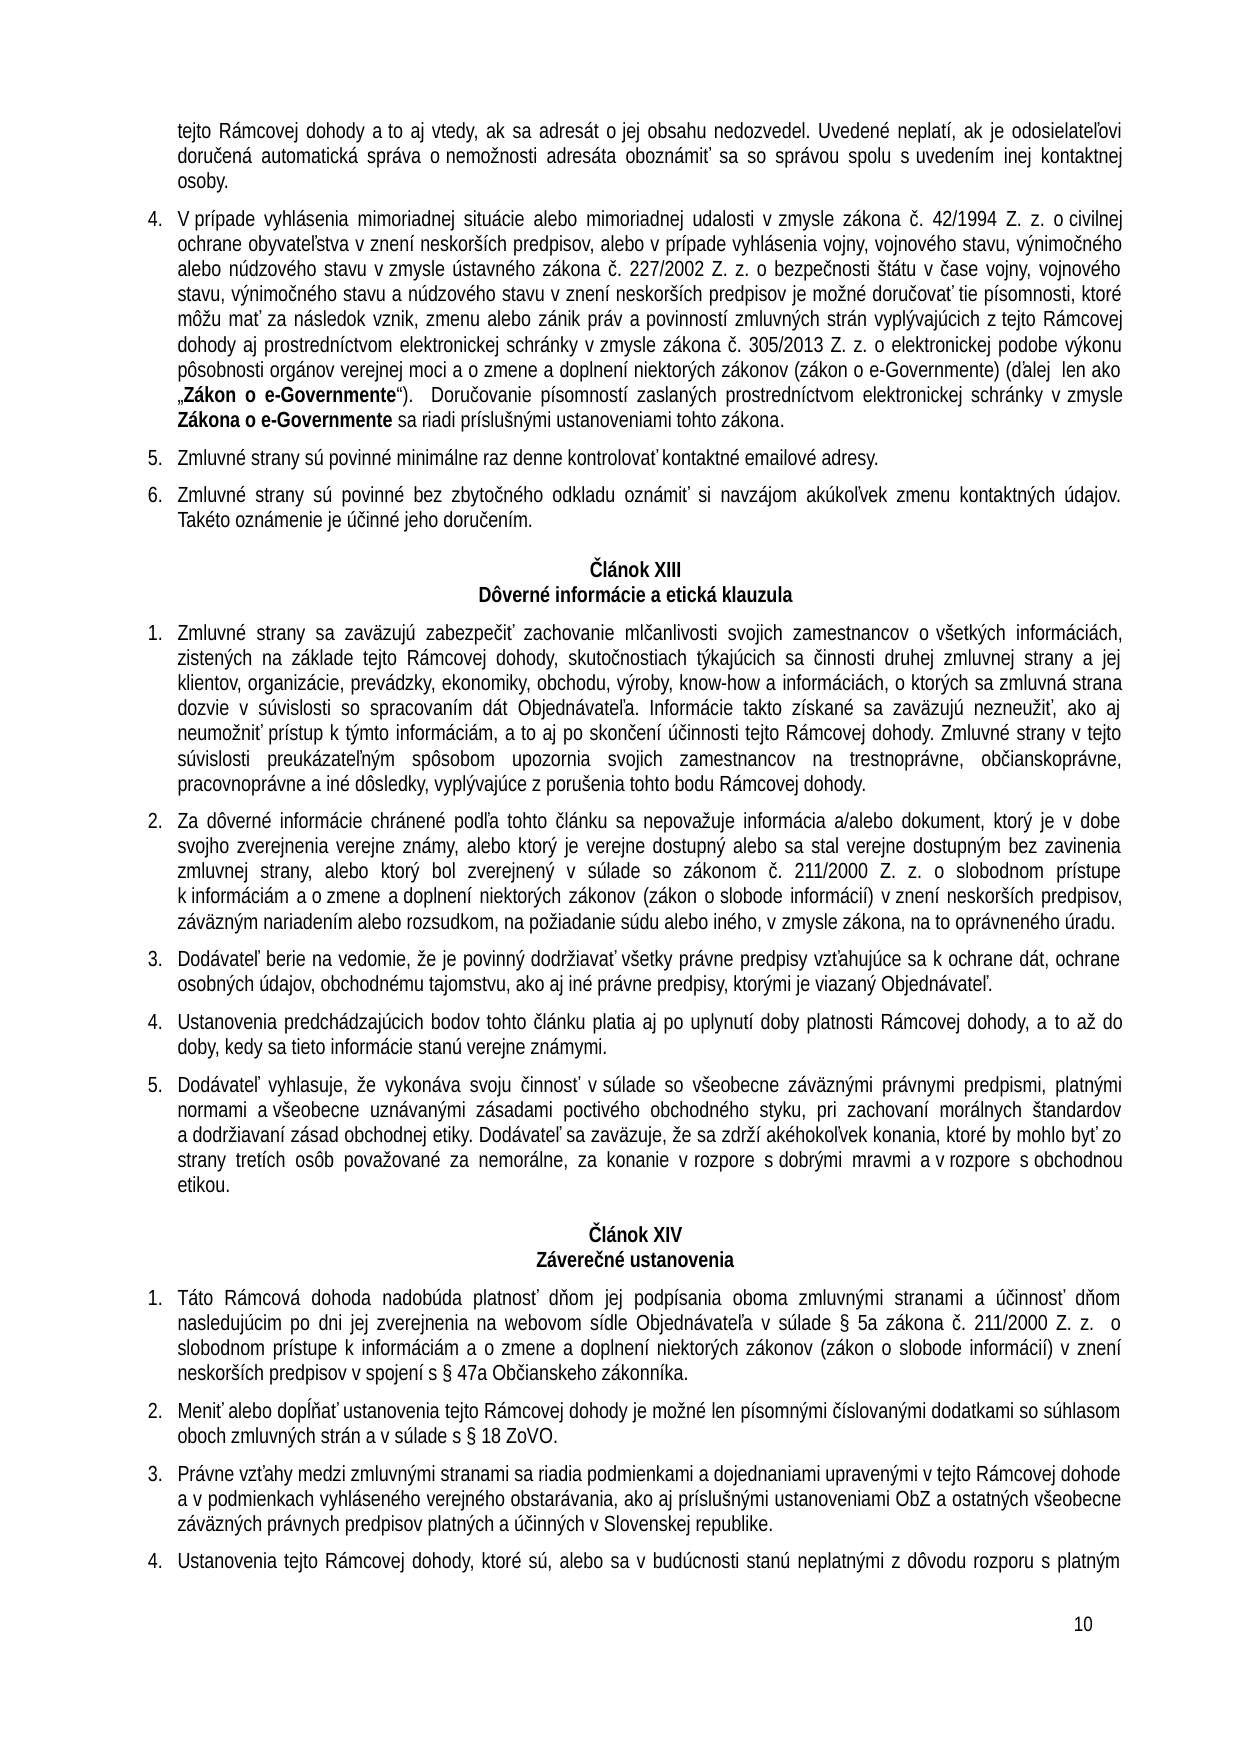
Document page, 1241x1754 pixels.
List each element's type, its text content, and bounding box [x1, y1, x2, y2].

list Zmluvné strany sa zaväzujú zabezpečiť zachovanie mlčanlivosti svojich zamestnancov o všetkých informáciách, zistených na základe tejto Rámcovej dohody, skutočnostiach týkajúcich sa činnosti druhej zmluvnej strany a jej klientov, organizácie, prevádzky, ekonomiky, obchodu, výroby, know-how a informáciách, o ktorých sa zmluvná strana dozvie v súvislosti so spracovaním dát Objednávateľa. Informácie takto získané sa zaväzujú nezneužiť, ako aj neumožniť prístup k týmto informáciám, a to aj po skončení účinnosti tejto Rámcovej dohody. Zmluvné strany v tejto súvislosti preukázateľným spôsobom upozornia svojich zamestnancov na trestnoprávne, občianskoprávne, pracovnoprávne a iné dôsledky, vyplývajúce z porušenia tohto bodu Rámcovej dohody. [148, 620, 1123, 796]
list Právne vzťahy medzi zmluvnými stranami sa riadia podmienkami a dojednaniami upravenými v tejto Rámcovej dohode a v podmienkach vyhláseného verejného obstarávania, ako aj príslušnými ustanoveniami ObZ a ostatných všeobecne záväzných právnych predpisov platných a účinných v Slovenskej republike. [148, 1460, 1123, 1536]
list Dodávateľ berie na vedomie, že je povinný dodržiavať všetky právne predpisy vzťahujúce sa k ochrane dát, ochrane osobných údajov, obchodnému tajomstvu, ako aj iné právne predpisy, ktorými je viazaný Objednávateľ. [148, 946, 1123, 996]
list Meniť alebo dopĺňať ustanovenia tejto Rámcovej dohody je možné len písomnými číslovanými dodatkami so súhlasom oboch zmluvných strán a v súlade s § 18 ZoVO. [148, 1398, 1123, 1448]
subtitle Dôverné informácie a etická klauzula [148, 582, 1123, 607]
list Za dôverné informácie chránené podľa tohto článku sa nepovažuje informácia a/alebo dokument, ktorý je v dobe svojho zverejnenia verejne známy, alebo ktorý je verejne dostupný alebo sa stal verejne dostupným bez zavinenia zmluvnej strany, alebo ktorý bol zverejnený v súlade so zákonom č. 211/2000 Z. z. o slobodnom prístupe k informáciám a o zmene a doplnení niektorých zákonov (zákon o slobode informácií) v znení neskorších predpisov, záväzným nariadením alebo rozsudkom, na požiadanie súdu alebo iného, v zmysle zákona, na to oprávneného úradu. [148, 808, 1123, 934]
list Táto Rámcová dohoda nadobúda platnosť dňom jej podpísania oboma zmluvnými stranami a účinnosť dňom nasledujúcim po dni jej zverejnenia na webovom sídle Objednávateľa v súlade § 5a zákona č. 211/2000 Z. z. o slobodnom prístupe k informáciám a o zmene a doplnení niektorých zákonov (zákon o slobode informácií) v znení neskorších predpisov v spojení s § 47a Občianskeho zákonníka. [148, 1285, 1123, 1385]
list Ustanovenia predchádzajúcich bodov tohto článku platia aj po uplynutí doby platnosti Rámcovej dohody, a to až do doby, kedy sa tieto informácie stanú verejne známymi. [148, 1009, 1123, 1059]
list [148, 1548, 1123, 1573]
list Zmluvné strany sú povinné minimálne raz denne kontrolovať kontaktné emailové adresy. [148, 444, 1123, 469]
subtitle Záverečné ustanovenia [148, 1247, 1123, 1272]
list V prípade vyhlásenia mimoriadnej situácie alebo mimoriadnej udalosti v zmysle zákona č. 42/1994 Z. z. o civilnej ochrane obyvateľstva v znení neskorších predpisov, alebo v prípade vyhlásenia vojny, vojnového stavu, výnimočného alebo núdzového stavu v zmysle ústavného zákona č. 227/2002 Z. z. o bezpečnosti štátu v čase vojny, vojnového stavu, výnimočného stavu a núdzového stavu v znení neskorších predpisov je možné doručovať tie písomnosti, ktoré môžu mať za následok vznik, zmenu alebo zánik práv a povinností zmluvných strán vyplývajúcich z tejto Rámcovej dohody aj prostredníctvom elektronickej schránky v zmysle zákona č. 305/2013 Z. z. o elektronickej podobe výkonu pôsobnosti orgánov verejnej moci a o zmene a doplnení niektorých zákonov (zákon o e-Governmente) (ďalej len ako „Zákon o e-Governmente“). Doručovanie písomností zaslaných prostredníctvom elektronickej schránky v zmysle Zákona o e-Governmente sa riadi príslušnými ustanoveniami tohto zákona. [148, 206, 1123, 432]
list Zmluvné strany sú povinné bez zbytočného odkladu oznámiť si navzájom akúkoľvek zmenu kontaktných údajov. Takéto oznámenie je účinné jeho doručením. [148, 482, 1123, 532]
list Dodávateľ vyhlasuje, že vykonáva svoju činnosť v súlade so všeobecne záväznými právnymi predpismi, platnými normami a všeobecne uznávanými zásadami poctivého obchodného styku, pri zachovaní morálnych štandardov a dodržiavaní zásad obchodnej etiky. Dodávateľ sa zaväzuje, že sa zdrží akéhokoľvek konania, ktoré by mohlo byť zo strany tretích osôb považované za nemorálne, za konanie v rozpore s dobrými mravmi a v rozpore s obchodnou etikou. [148, 1072, 1123, 1197]
subtitle Článok XIV [148, 1222, 1123, 1247]
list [148, 118, 1123, 193]
subtitle Článok XIII [148, 557, 1123, 582]
